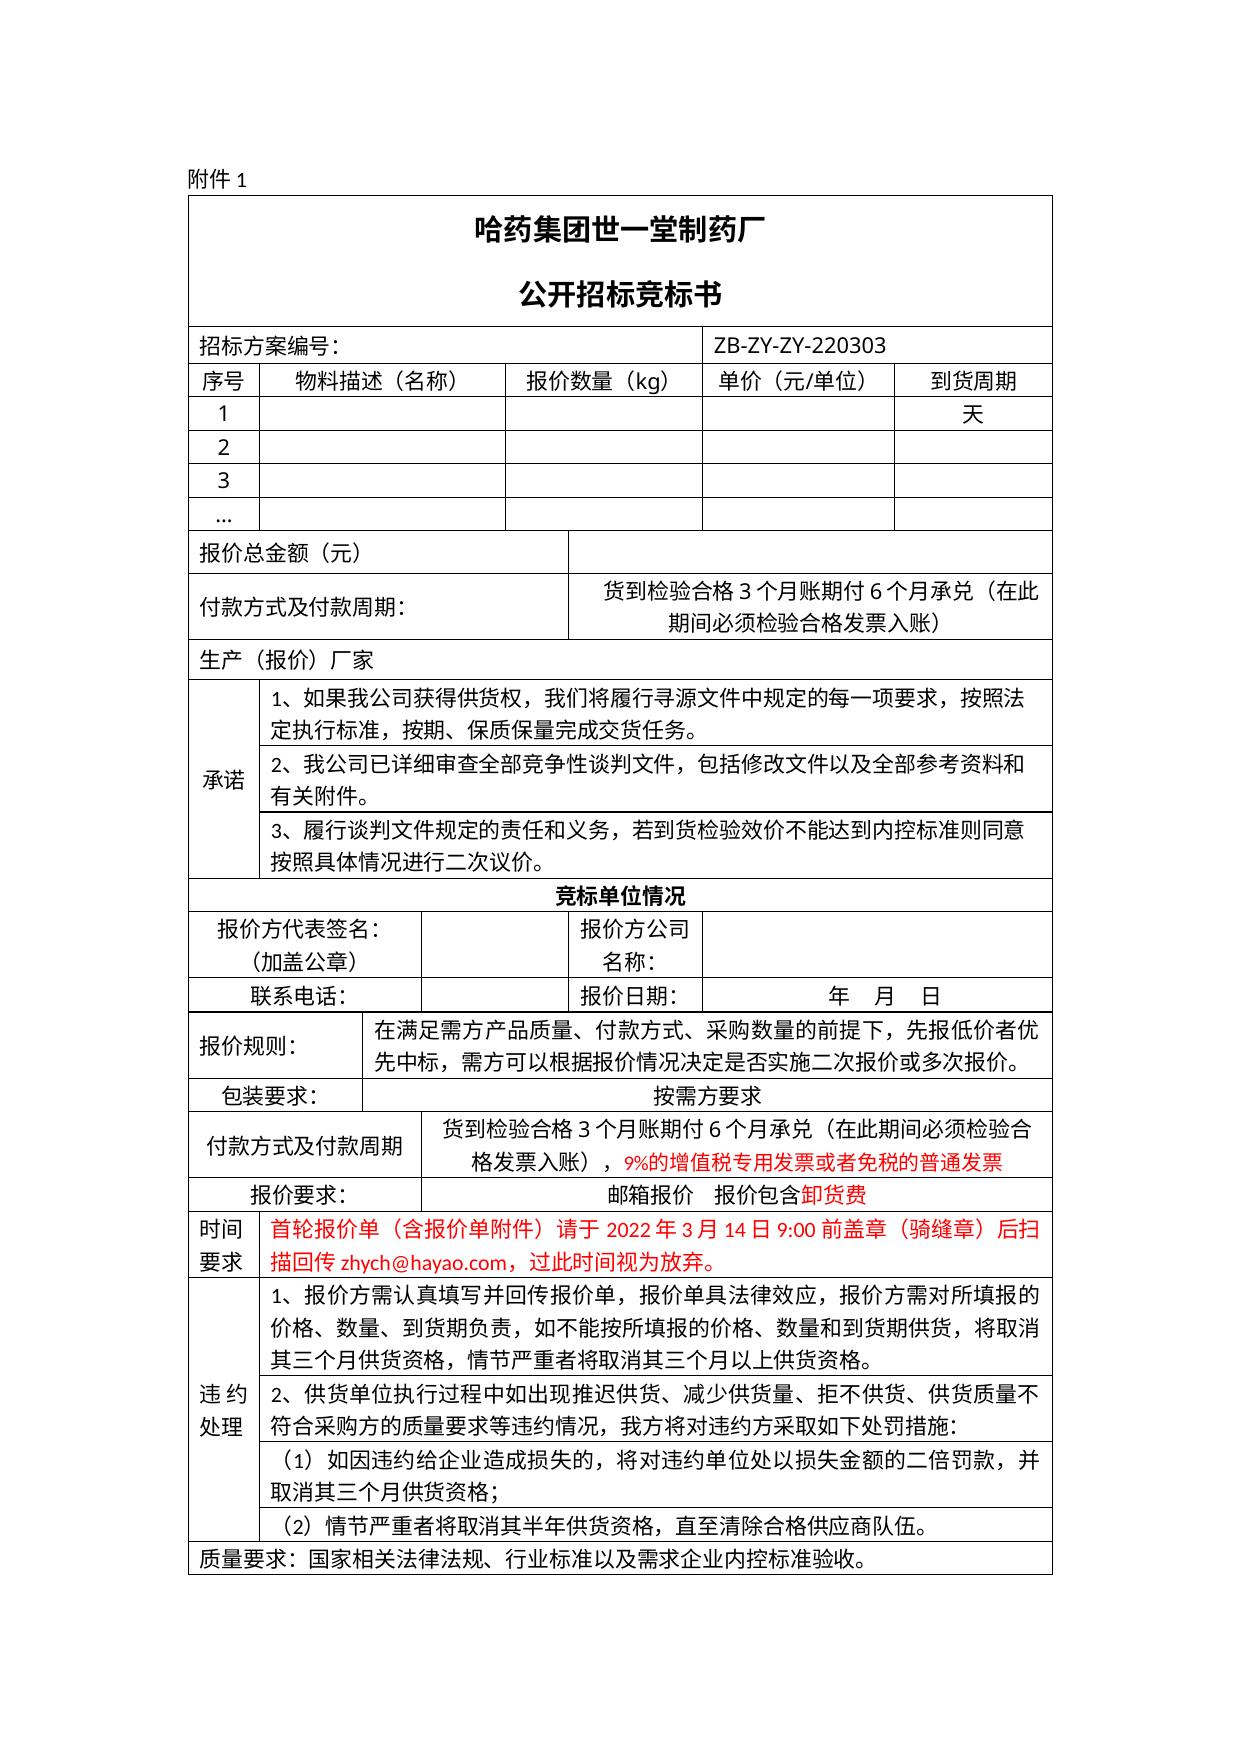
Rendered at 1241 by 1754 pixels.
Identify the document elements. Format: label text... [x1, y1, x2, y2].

table_cell （2）情节严重者将取消其半年供货资格，直至清除合格供应商队伍。 [260, 1508, 1052, 1541]
table_cell 付款方式及付款周期： [189, 574, 568, 638]
table_cell [569, 531, 1052, 572]
table_cell [703, 912, 1052, 977]
table_cell 1 [189, 397, 259, 429]
table_cell 报价总金额（元） [189, 531, 568, 572]
table_cell 质量要求：国家相关法律法规、行业标准以及需求企业内控标准验收。 [189, 1542, 1052, 1574]
table_cell 时间 要求 [189, 1212, 259, 1277]
table_cell 年 月 日 [703, 978, 1052, 1011]
table_cell [506, 397, 702, 429]
table_cell [506, 464, 702, 497]
table_cell 物料描述（名称） [260, 364, 505, 396]
table_cell 报价日期： [569, 978, 702, 1011]
table_cell [895, 431, 1052, 463]
table_cell 报价方代表签名： （加盖公章） [189, 912, 421, 977]
table_cell [895, 464, 1052, 497]
table_cell ZB-ZY-ZY-220303 [703, 327, 1052, 362]
table_cell [506, 498, 702, 530]
table_cell 报价规则： [189, 1013, 362, 1077]
table_cell 在满足需方产品质量、付款方式、采购数量的前提下，先报低价者优先中标，需方可以根据报价情况决定是否实施二次报价或多次报价。 [363, 1013, 1052, 1077]
table_cell 货到检验合格3个月账期付6个月承兑（在此期间必须检验合格发票入账） [569, 574, 1052, 638]
table_cell [260, 464, 505, 497]
table_cell [895, 498, 1052, 530]
table_cell 序号 [189, 364, 259, 396]
table_cell 邮箱报价 报价包含卸货费 [422, 1178, 1052, 1211]
table_cell 报价数量（kg） [506, 364, 702, 396]
table_cell [422, 978, 568, 1011]
table_cell 单价（元/单位） [703, 364, 894, 396]
table_cell [506, 431, 702, 463]
table_cell 1、如果我公司获得供货权，我们将履行寻源文件中规定的每一项要求，按照法定执行标准，按期、保质保量完成交货任务。 [260, 680, 1052, 745]
text 附件1 [187, 162, 1053, 194]
table_cell 按需方要求 [363, 1079, 1052, 1111]
table_cell [703, 397, 894, 429]
table_cell 2 [189, 431, 259, 463]
table_cell 3、履行谈判文件规定的责任和义务，若到货检验效价不能达到内控标准则同意按照具体情况进行二次议价。 [260, 813, 1052, 877]
table_cell [260, 498, 505, 530]
table_cell 承诺 [189, 680, 259, 877]
table_cell 2、供货单位执行过程中如出现推迟供货、减少供货量、拒不供货、供货质量不符合采购方的质量要求等违约情况，我方将对违约方采取如下处罚措施： [260, 1376, 1052, 1441]
table_cell 首轮报价单（含报价单附件）请于 2022年3月14日9:00 前盖章（骑缝章）后扫描回传zhych@hayao.com，过此时间视为放弃。 [260, 1212, 1052, 1277]
table_cell 天 [895, 397, 1052, 429]
table_cell 货到检验合格3个月账期付6个月承兑（在此期间必须检验合格发票入账），9%的增值税专用发票或者免税的普通发票 [422, 1112, 1052, 1177]
table_cell [422, 912, 568, 977]
table_cell 生产（报价）厂家 [189, 640, 1052, 679]
table_cell （1）如因违约给企业造成损失的，将对违约单位处以损失金额的二倍罚款，并取消其三个月供货资格； [260, 1442, 1052, 1507]
table_cell 违约处理 [189, 1278, 259, 1541]
table_cell [703, 498, 894, 530]
table_header 哈药集团世一堂制药厂 公开招标竞标书 [189, 196, 1052, 326]
table_cell [260, 397, 505, 429]
table_cell [260, 431, 505, 463]
table_cell 付款方式及付款周期 [189, 1112, 421, 1177]
table_cell … [189, 498, 259, 530]
table_cell [703, 431, 894, 463]
table_cell 3 [189, 464, 259, 497]
table_cell [703, 464, 894, 497]
table_cell 包装要求： [189, 1079, 362, 1111]
table_cell 1、报价方需认真填写并回传报价单，报价单具法律效应，报价方需对所填报的价格、数量、到货期负责，如不能按所填报的价格、数量和到货期供货，将取消其三个月供货资格，情节严重者将取消其三个月以上供货资格。 [260, 1278, 1052, 1375]
table_cell 联系电话： [189, 978, 421, 1011]
table_cell 招标方案编号： [189, 327, 702, 362]
table_cell 报价要求： [189, 1178, 421, 1211]
table_cell 2、我公司已详细审查全部竞争性谈判文件，包括修改文件以及全部参考资料和有关附件。 [260, 746, 1052, 811]
table_cell 竞标单位情况 [189, 879, 1052, 911]
table_cell 到货周期 [895, 364, 1052, 396]
table_cell 报价方公司名称： [569, 912, 702, 977]
